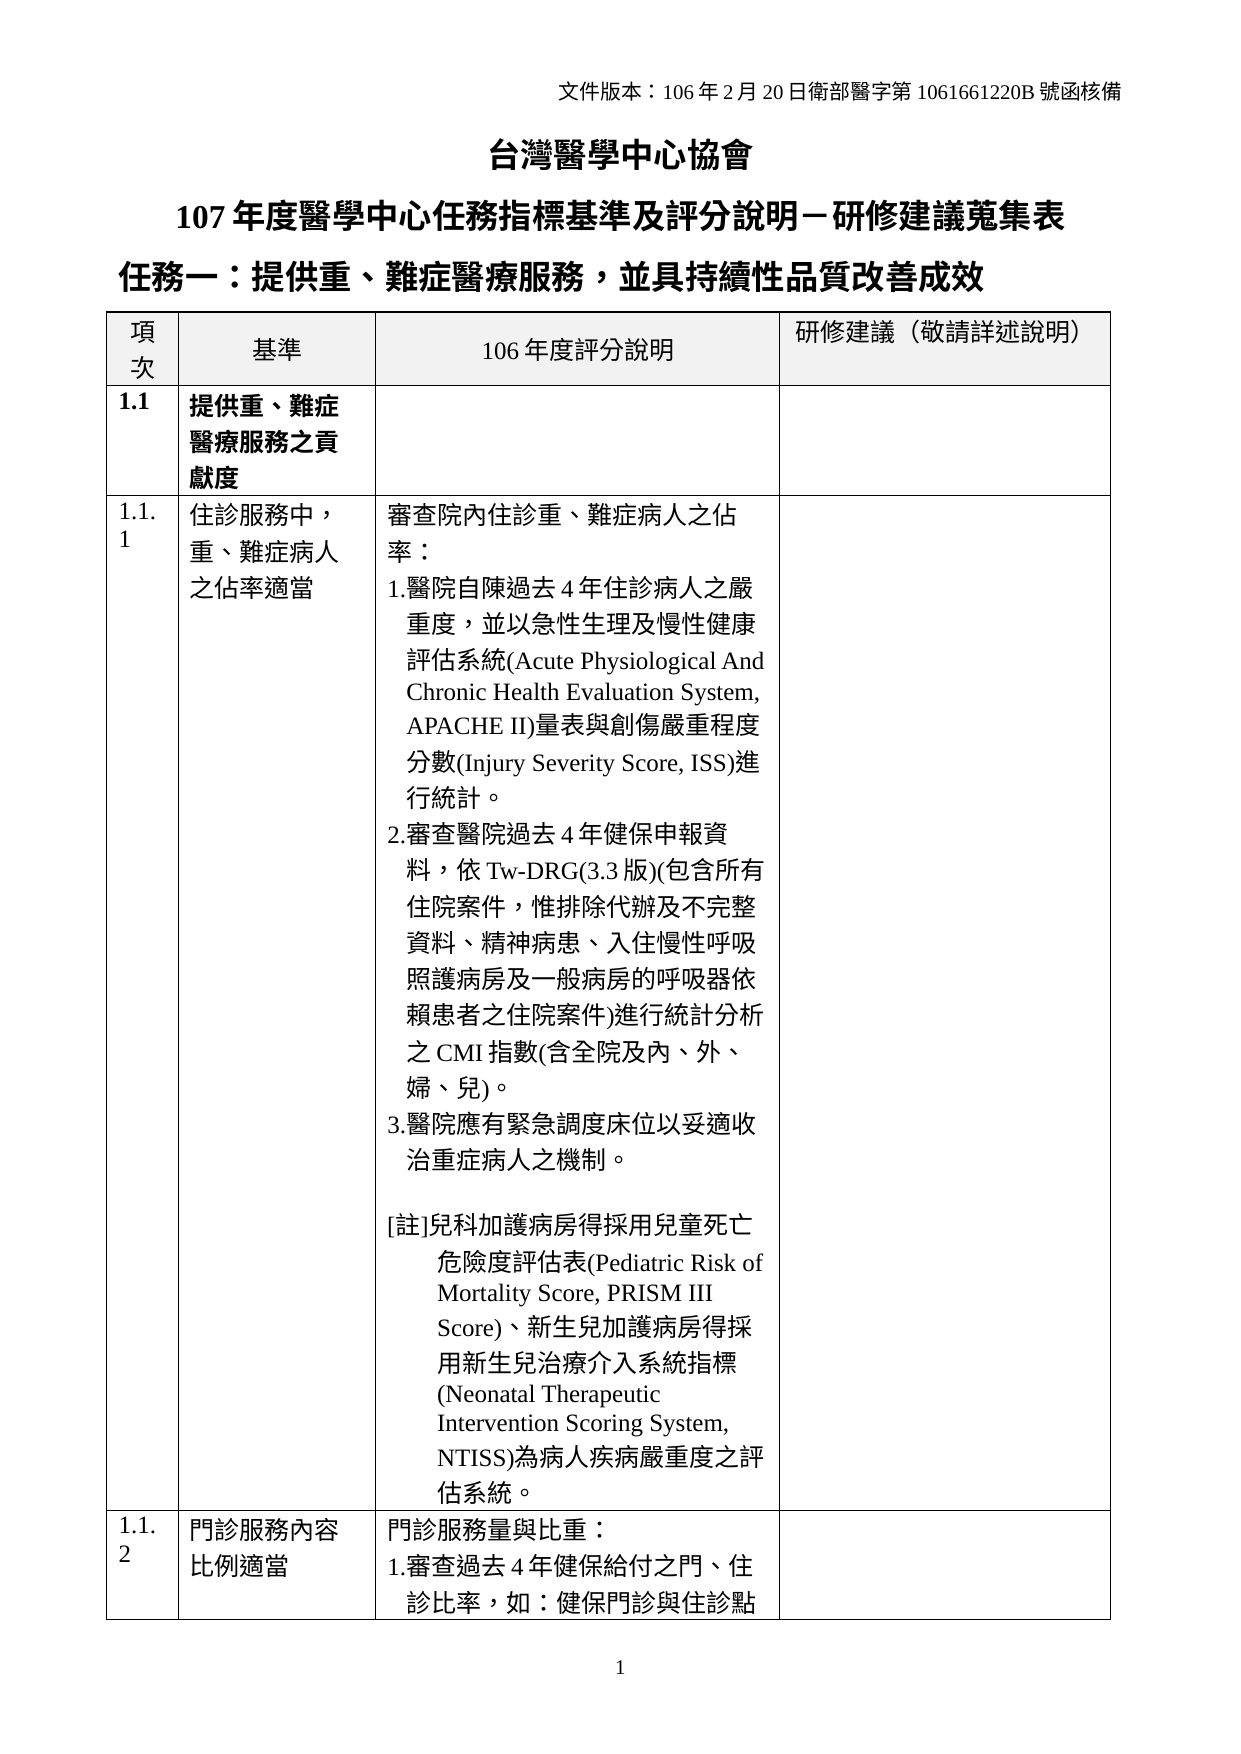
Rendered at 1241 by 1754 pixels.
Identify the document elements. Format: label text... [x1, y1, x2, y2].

table_cell [780, 1511, 1110, 1619]
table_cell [376, 1511, 779, 1619]
text 任務一：提供重、難症醫療服務，並具持續性品質改善成效 [118, 251, 1122, 299]
text 台灣醫學中心協會 [118, 129, 1122, 177]
table_cell [780, 496, 1110, 1509]
table_header 106年度評分說明 [376, 313, 779, 385]
table_header 基準 [179, 313, 375, 385]
table_header 項次 [107, 313, 178, 385]
table_header 研修建議（敬請詳述說明） [780, 313, 1110, 385]
table_cell 審查院內住診重、難症病人之佔率： 1.醫院自陳過去4年住診病人之嚴重度，並以急性生理及慢性健康評估系統(Acute Physiological And Chronic Health Evaluation System, APACHE II)量表與創傷嚴重程度分數(Injury Severity Score, ISS)進行統計。 2.審查醫院過去4年健保申報資料，依Tw-DRG(3.3版)(包含所有住院案件，惟排除代辦及不完整資料、精神病患、入住慢性呼吸照護病房及一般病房的呼吸器依賴患者之住院案件)進行統計分析之CMI指數(含全院及內、外、婦、兒)。 3.醫院應有緊急調度床位以妥適收治重症病人之機制。 [註]兒科加護病房得採用兒童死亡危險度評估表(Pediatric Risk of Mortality Score, PRISM III Score)、新生兒加護病房得採用新生兒治療介入系統指標(Neonatal Therapeutic Intervention Scoring System, NTISS)為病人疾病嚴重度之評估系統。 [376, 496, 779, 1509]
table_cell 門診服務內容比例適當 [179, 1511, 375, 1619]
table_cell 1.1.1 [107, 496, 178, 1509]
table_cell 1.1 [107, 386, 178, 495]
table_cell [780, 386, 1110, 495]
table_cell 住診服務中，重、難症病人之佔率適當 [179, 496, 375, 1509]
table_cell [376, 386, 779, 495]
text 107年度醫學中心任務指標基準及評分說明－研修建議蒐集表 [118, 190, 1122, 238]
table_cell 1.1.2 [107, 1511, 178, 1619]
table_cell 提供重、難症醫療服務之貢獻度 [179, 386, 375, 495]
